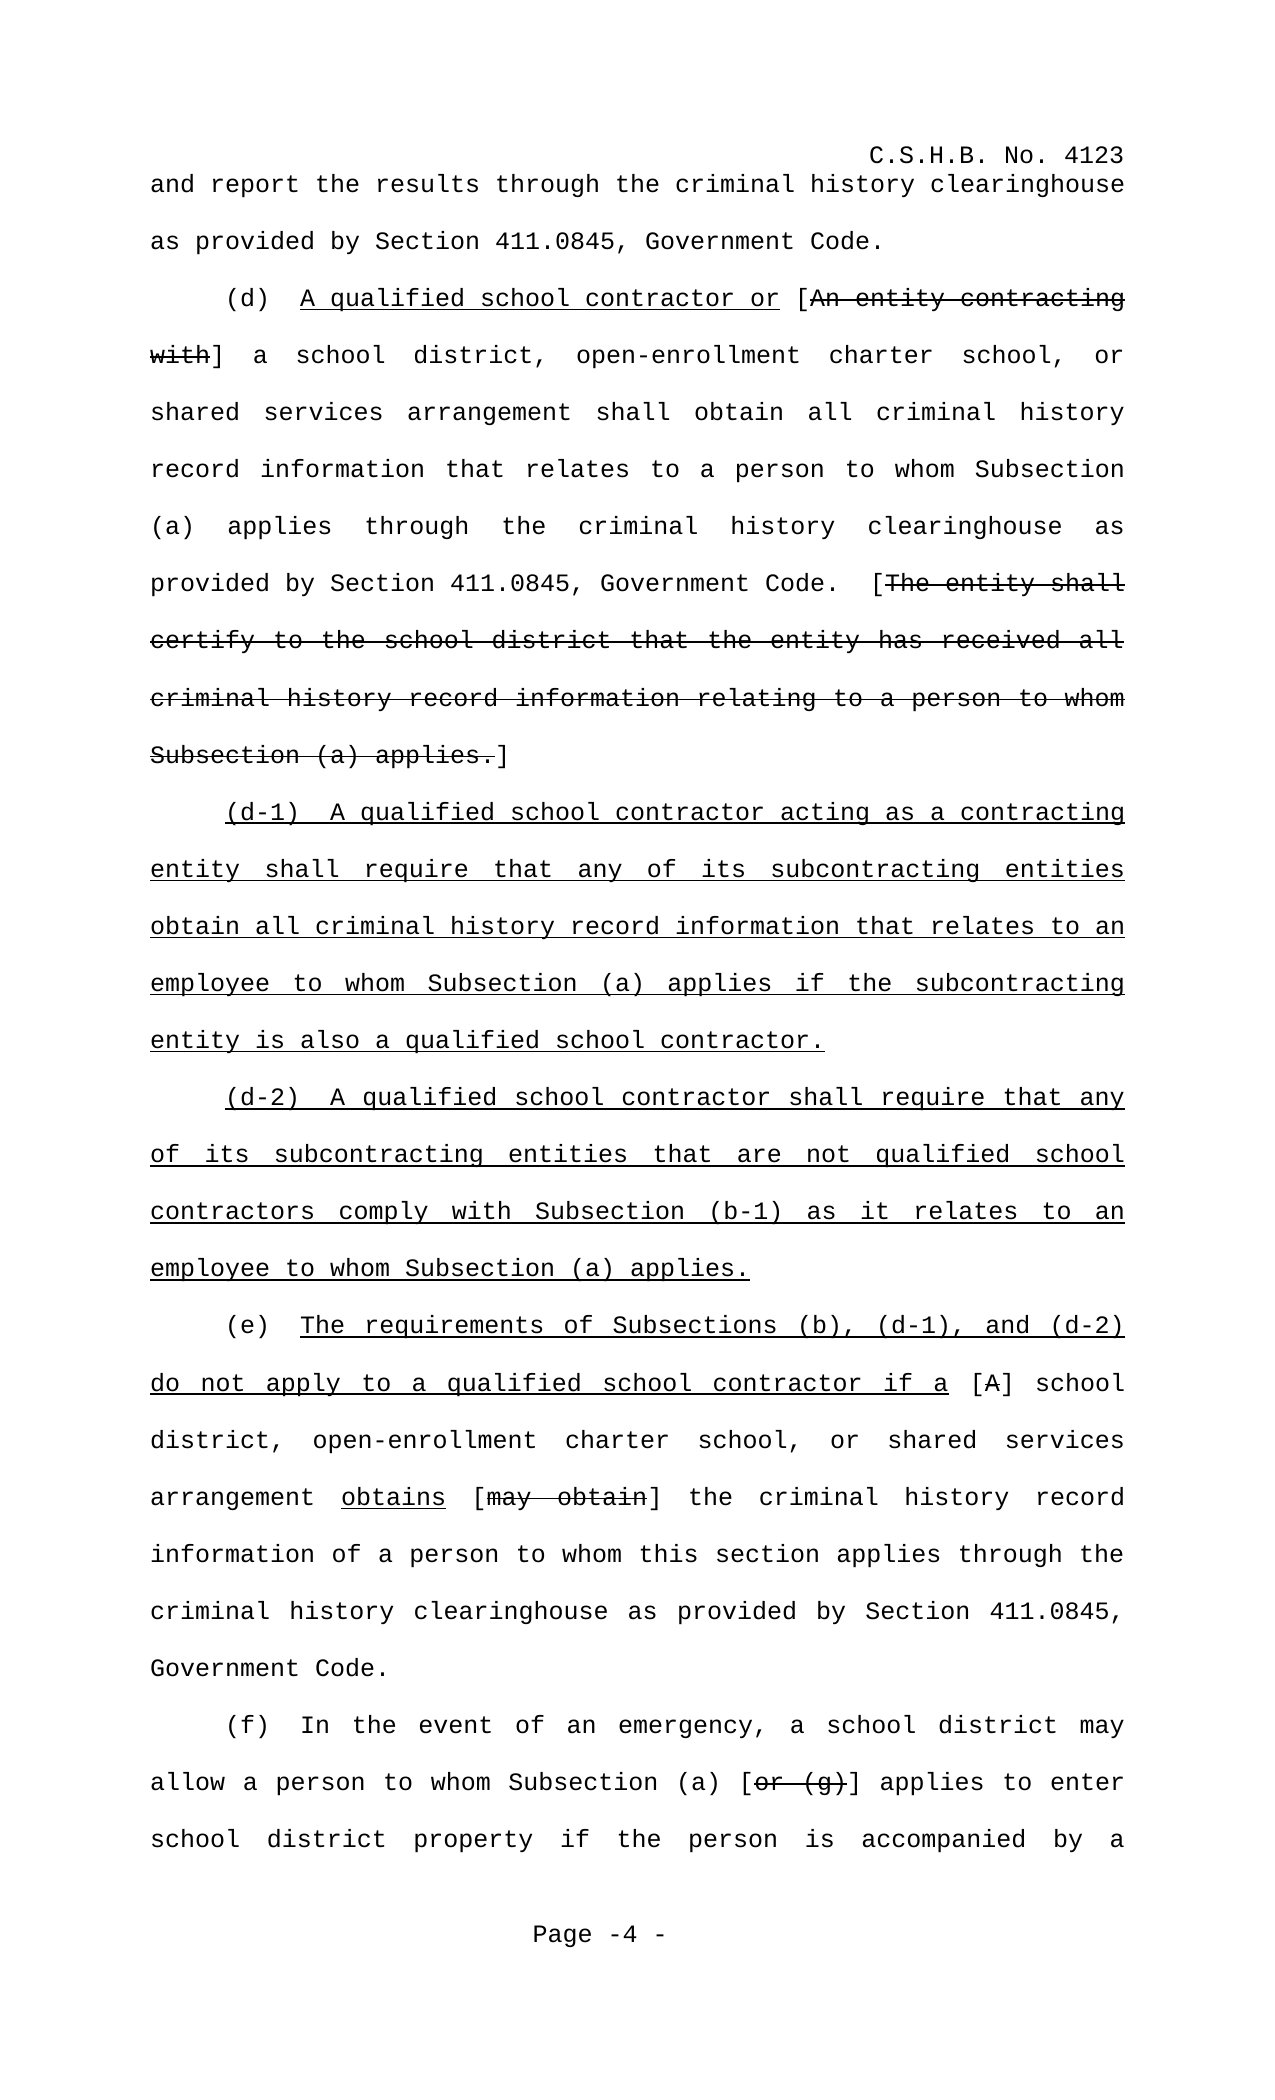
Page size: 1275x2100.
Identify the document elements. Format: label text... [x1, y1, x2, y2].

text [150, 1712, 1125, 1855]
text (d-1) A qualified school contractor acting as a contracting entity shall require that any of its subcontracting entities obtain all criminal history record information that relates to an employee to whom Subsection (a) applies if the subcontracting entity is also a qualified school contractor. [150, 995, 1125, 1056]
text (e) The requirements of Subsections (b), (d-1), and (d-2) do not apply to a qualified school contractor if a [A] school district, open-enrollment charter school, or shared services arrangement obtains [may obtain] the criminal history record information of a person to whom this section applies through the criminal history clearinghouse as provided by Section 411.0845, Government Code. [150, 1313, 1125, 1684]
text (d) A qualified school contractor or [An entity contracting with] a school district, open-enrollment charter school, or shared services arrangement shall obtain all criminal history record information that relates to a person to whom Subsection (a) applies through the criminal history clearinghouse as provided by Section 411.0845, Government Code. [The entity shall certify to the school district that the entity has received all criminal history record information relating to a person to whom Subsection (a) applies.] [150, 285, 1125, 699]
text (d-1) A qualified school contractor acting as a contracting entity shall require that any of its subcontracting entities obtain all criminal history record information that relates to an employee to whom Subsection (a) applies if the subcontracting entity is also a qualified school contractor. [150, 938, 1125, 994]
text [150, 171, 1125, 257]
text (d-2) A qualified school contractor shall require that any of its subcontracting entities that are not qualified school contractors comply with Subsection (b-1) as it relates to an employee to whom Subsection (a) applies. [150, 1224, 1125, 1284]
text (d) A qualified school contractor or [An entity contracting with] a school district, open-enrollment charter school, or shared services arrangement shall obtain all criminal history record information that relates to a person to whom Subsection (a) applies through the criminal history clearinghouse as provided by Section 411.0845, Government Code. [The entity shall certify to the school district that the entity has received all criminal history record information relating to a person to whom Subsection (a) applies.] [150, 700, 1125, 771]
text (d-2) A qualified school contractor shall require that any of its subcontracting entities that are not qualified school contractors comply with Subsection (b-1) as it relates to an employee to whom Subsection (a) applies. [150, 1167, 1125, 1222]
text (d-2) A qualified school contractor shall require that any of its subcontracting entities that are not qualified school contractors comply with Subsection (b-1) as it relates to an employee to whom Subsection (a) applies. [150, 1084, 1125, 1165]
text (d-1) A qualified school contractor acting as a contracting entity shall require that any of its subcontracting entities obtain all criminal history record information that relates to an employee to whom Subsection (a) applies if the subcontracting entity is also a qualified school contractor. [150, 881, 1125, 937]
text (d-1) A qualified school contractor acting as a contracting entity shall require that any of its subcontracting entities obtain all criminal history record information that relates to an employee to whom Subsection (a) applies if the subcontracting entity is also a qualified school contractor. [150, 799, 1125, 880]
